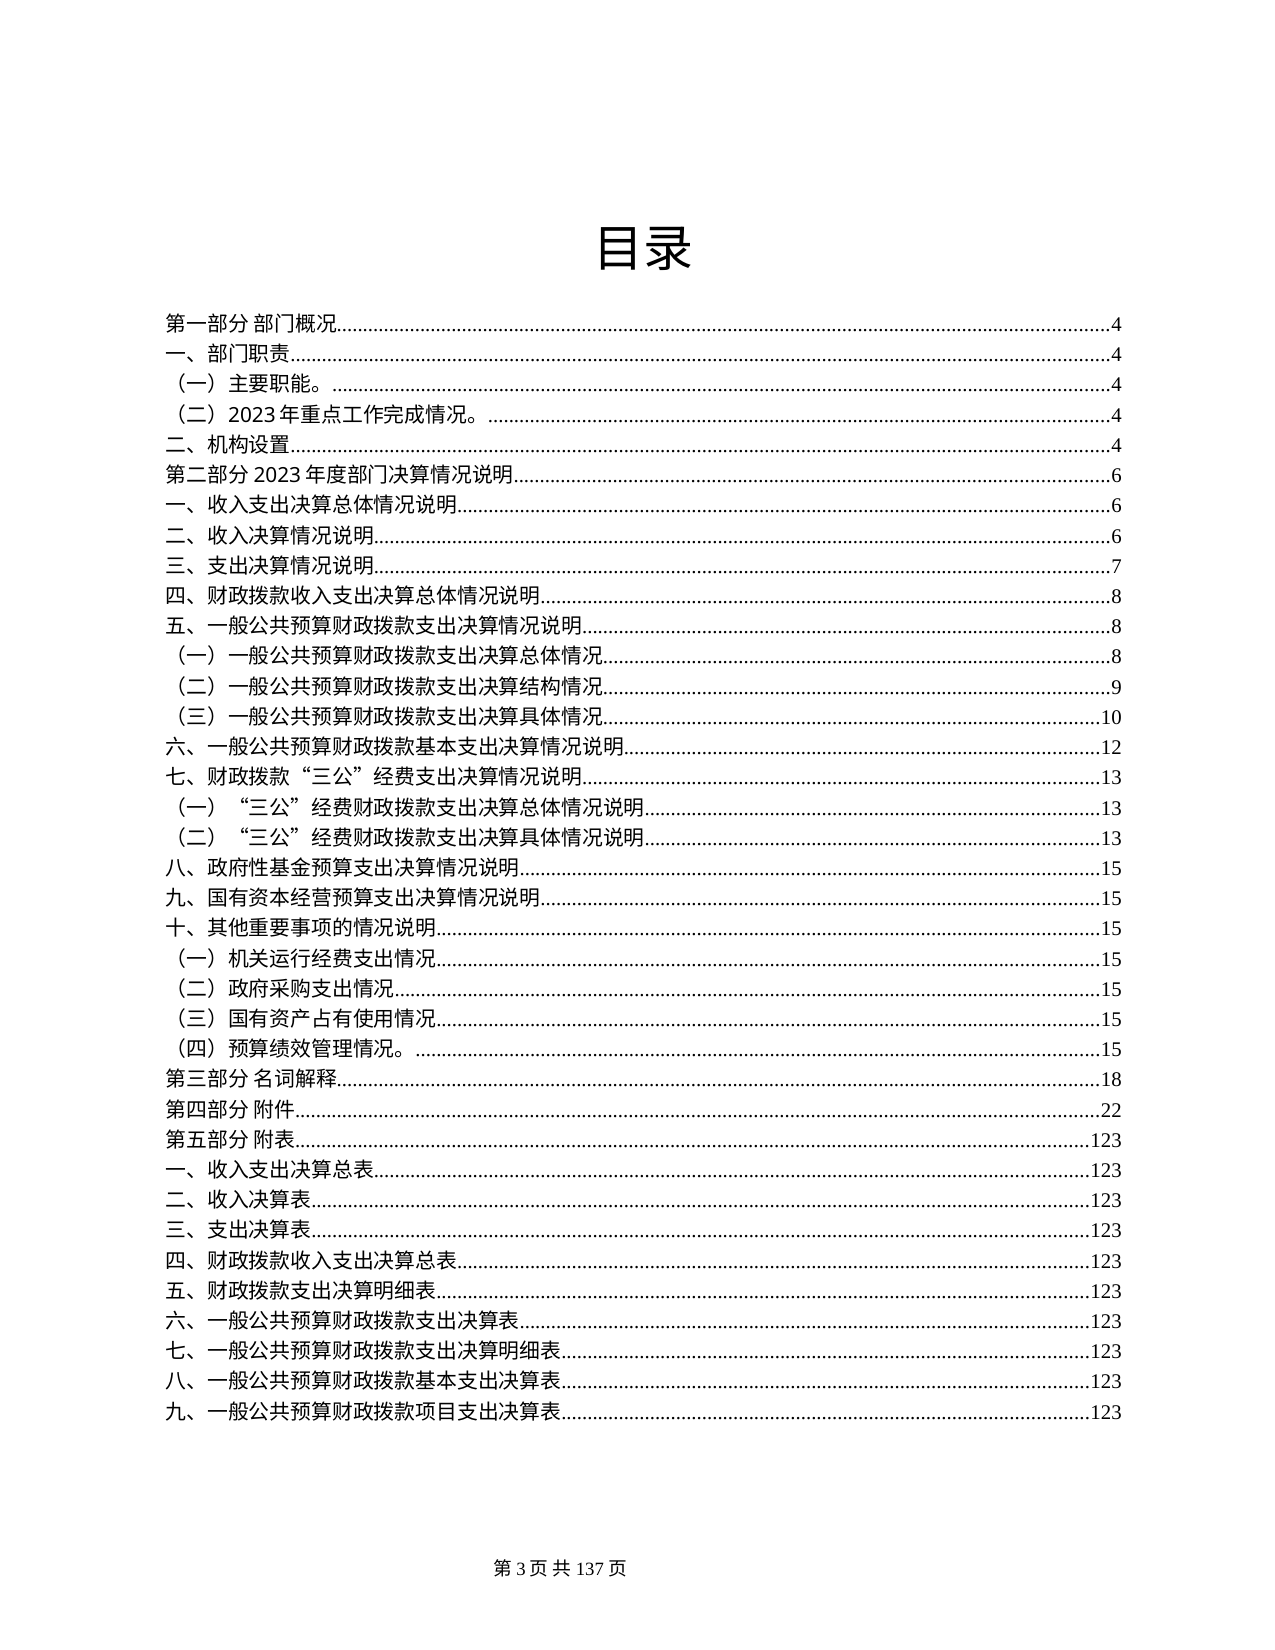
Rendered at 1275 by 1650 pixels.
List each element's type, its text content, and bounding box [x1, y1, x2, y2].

text 目录 [165, 218, 1121, 278]
